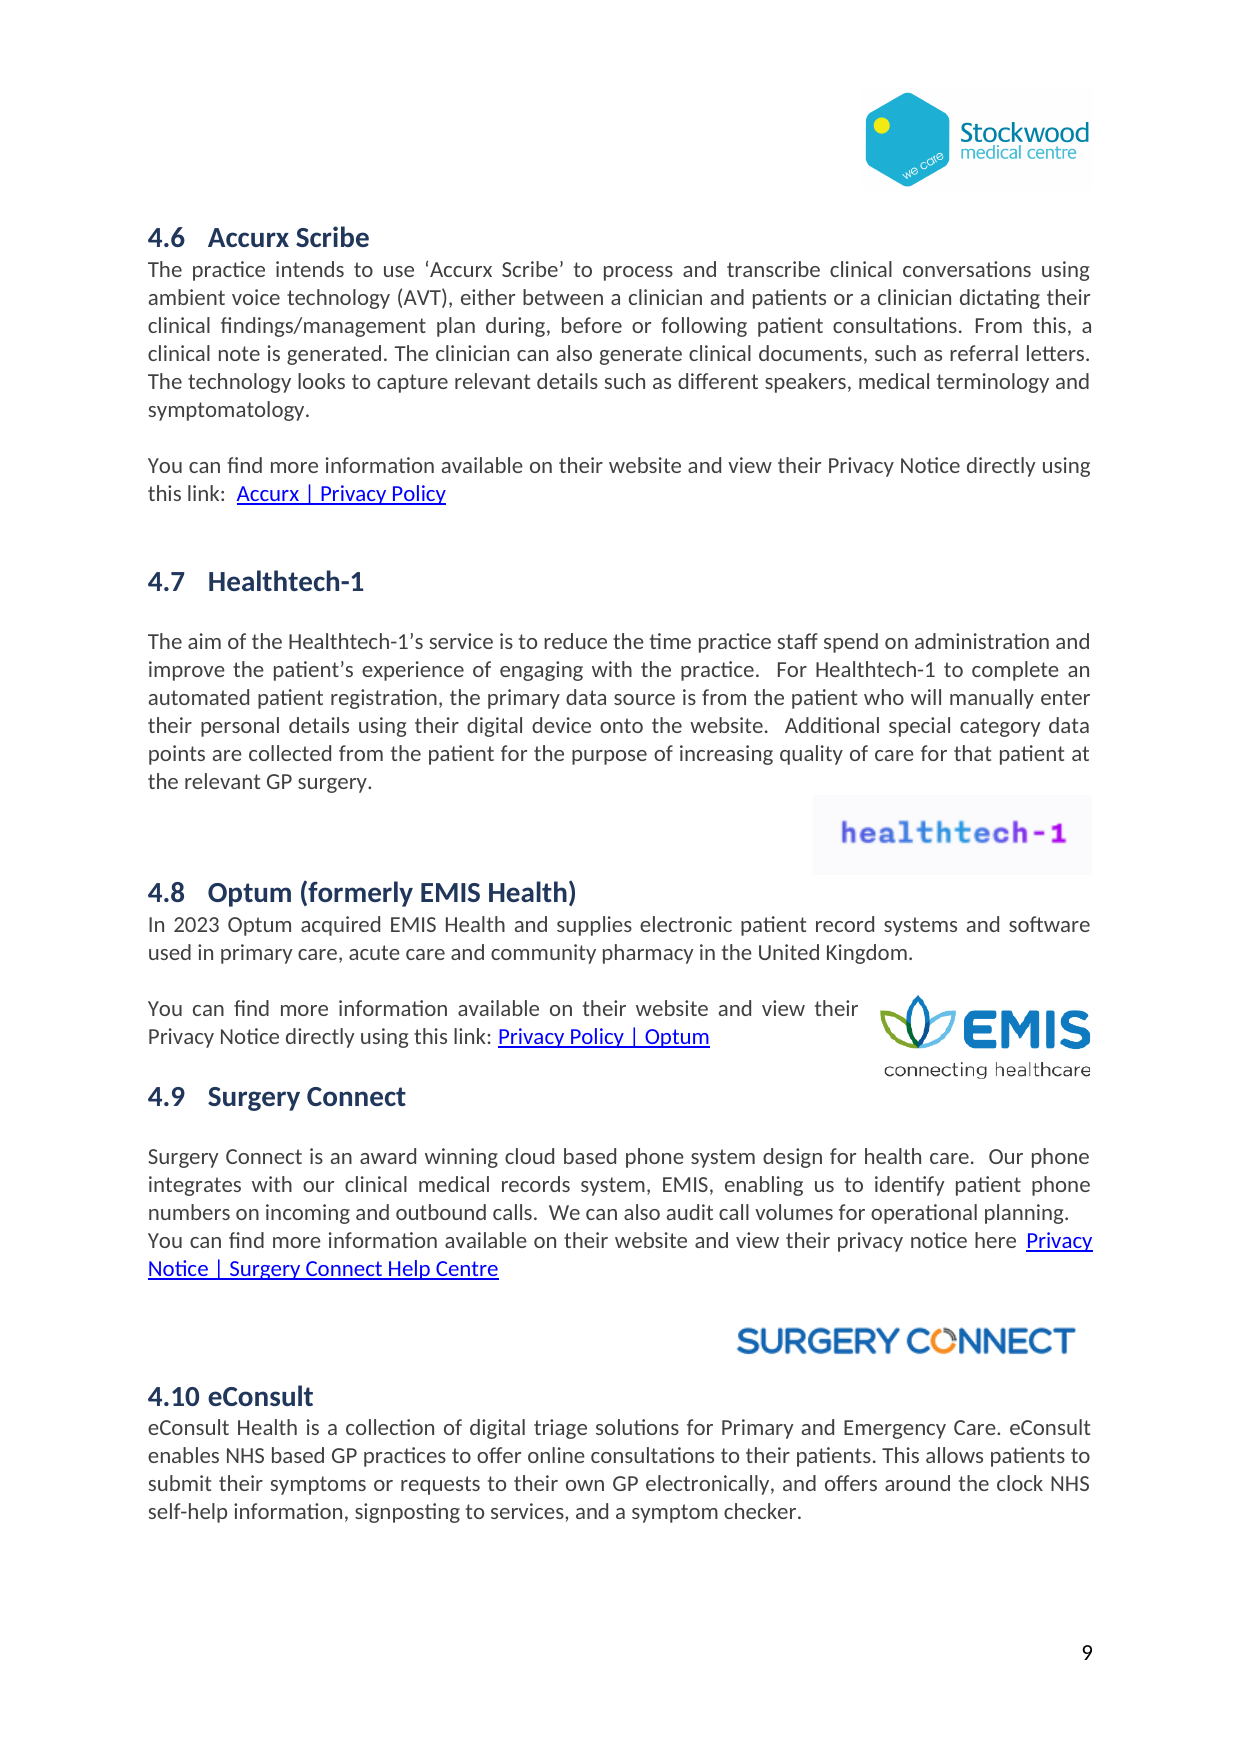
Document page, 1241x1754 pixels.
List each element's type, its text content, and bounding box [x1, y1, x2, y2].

picture [722, 1310, 1093, 1378]
text Surgery Connect is an award winning cloud based phone system design for health care. Our phone integrates with our clinical medical records system, EMIS, enabling us to identify patient phone numbers on incoming and outbound calls. We can also audit call volumes for operational planning. [148, 1142, 1092, 1226]
subtitle Optum (formerly EMIS Health) [148, 874, 1092, 910]
subtitle eConsult [148, 1378, 1092, 1413]
subtitle Surgery Connect [148, 1078, 1092, 1114]
text In 2023 Optum acquired EMIS Health and supplies electronic patient record systems and software used in primary care, acute care and community pharmacy in the United Kingdom. [148, 910, 1092, 966]
picture [813, 795, 1093, 875]
subtitle Accurx Scribe [148, 219, 1092, 255]
subtitle Healthtech-1 [148, 563, 1092, 599]
text eConsult Health is a collection of digital triage solutions for Primary and Emergency Care. eConsult enables NHS based GP practices to offer online consultations to their patients. This allows patients to submit their symptoms or requests to their own GP electronically, and offers around the clock NHS self-help information, signposting to services, and a symptom checker. [148, 1413, 1092, 1525]
text The aim of the Healthtech-1’s service is to reduce the time practice staff spend on administration and improve the patient’s experience of engaging with the practice. For Healthtech-1 to complete an automated patient registration, the primary data source is from the patient who will manually enter their personal details using their digital device onto the website. Additional special category data points are collected from the patient for the purpose of increasing quality of care for that patient at the relevant GP surgery. [148, 627, 1092, 795]
text The practice intends to use ‘Accurx Scribe’ to process and transcribe clinical conversations using ambient voice technology (AVT), either between a clinician and patients or a clinician dictating their clinical findings/management plan during, before or following patient consultations. From this, a clinical note is generated. The clinician can also generate clinical documents, such as referral letters. The technology looks to capture relevant details such as different speakers, medical terminology and symptomatology. [148, 255, 1092, 423]
text You can find more information available on their website and view their Privacy Notice directly using this link: Accurx | Privacy Policy [148, 451, 1092, 507]
picture [862, 88, 1093, 191]
text You can find more information available on their website and view their privacy notice here Privacy Notice | Surgery Connect Help Centre [148, 1226, 1092, 1282]
picture [879, 994, 1091, 1079]
text You can find more information available on their website and view their Privacy Notice directly using this link: Privacy Policy | Optum [148, 994, 879, 1050]
